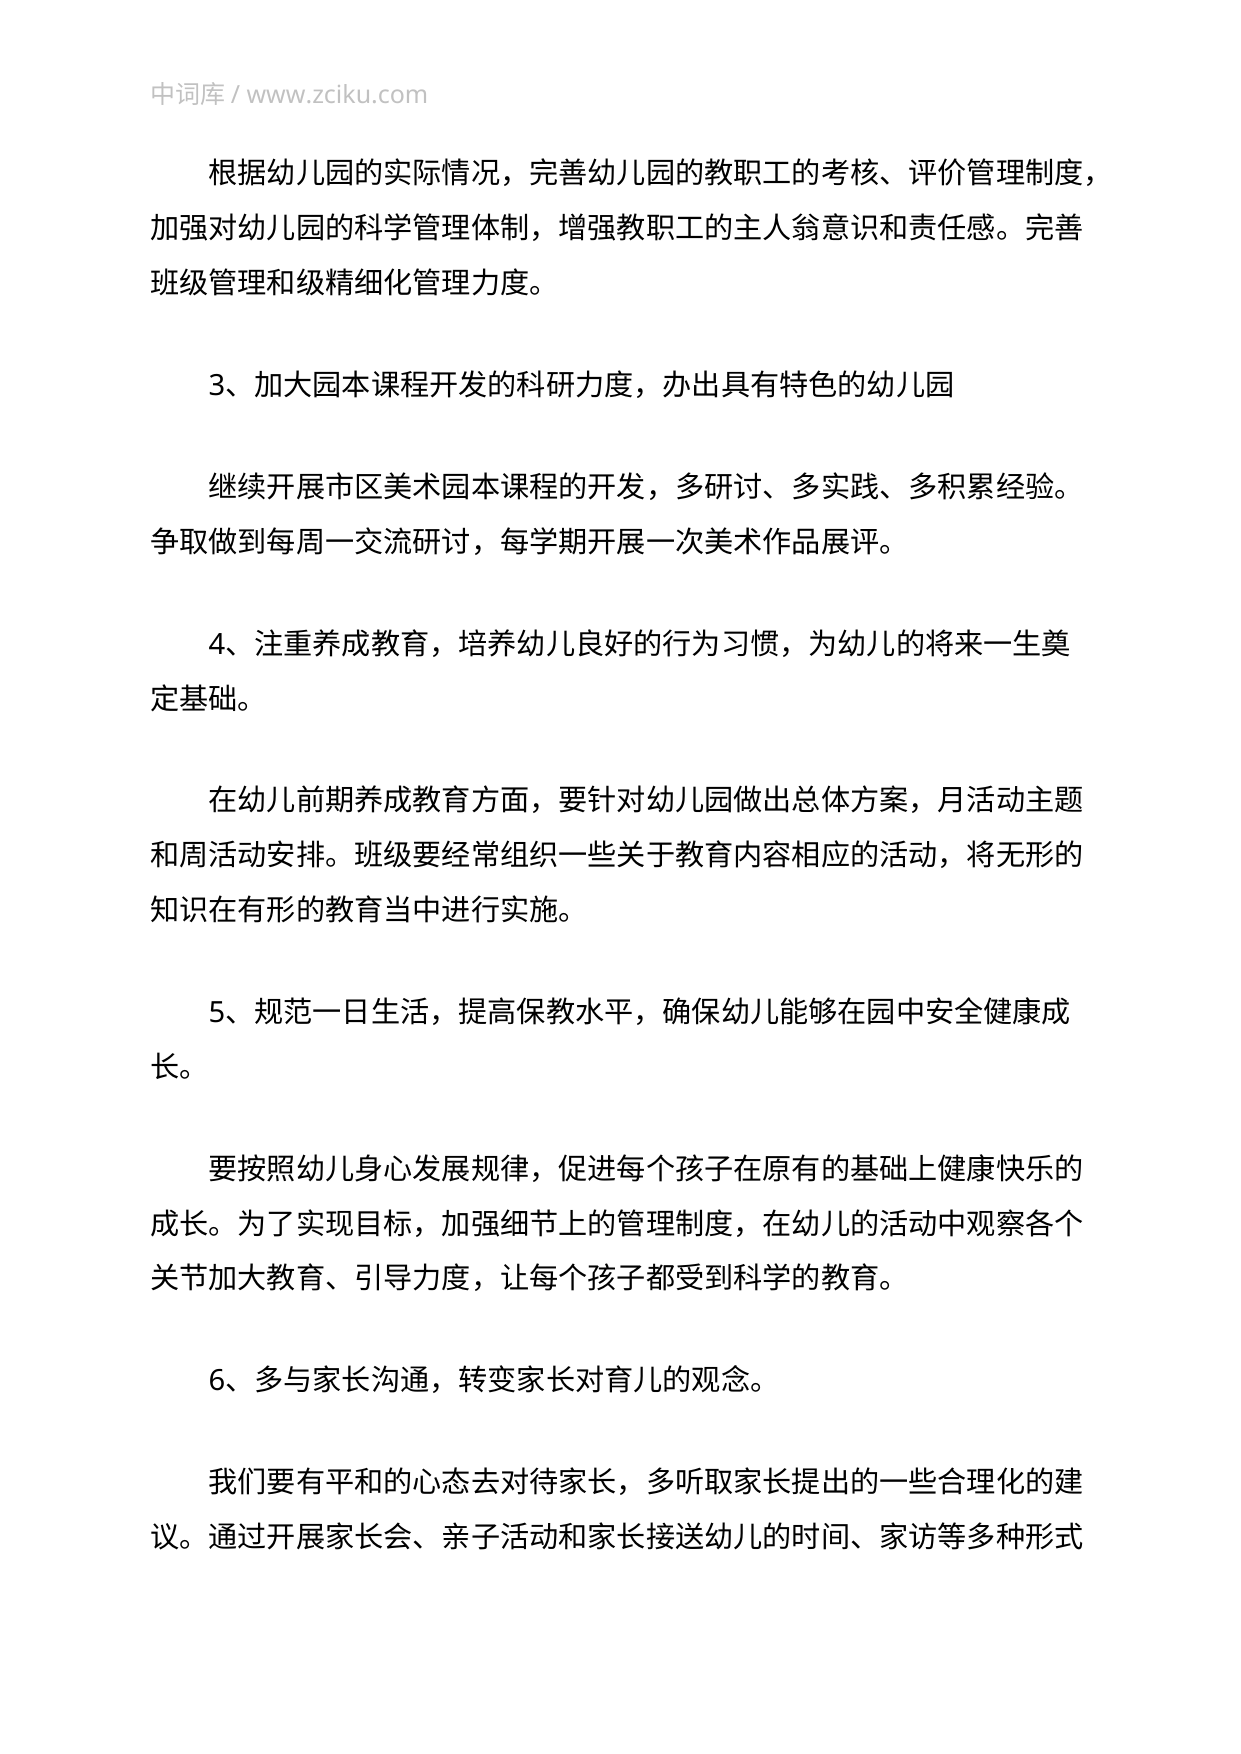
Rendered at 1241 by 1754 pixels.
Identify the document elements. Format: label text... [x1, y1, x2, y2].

text 根据幼儿园的实际情况，完善幼儿园的教职工的考核、评价管理制度，加强对幼儿园的科学管理体制，增强教职工的主人翁意识和责任感。完善班级管理和级精细化管理力度。 [150, 150, 1090, 302]
text 在幼儿前期养成教育方面，要针对幼儿园做出总体方案，月活动主题和周活动安排。班级要经常组织一些关于教育内容相应的活动，将无形的知识在有形的教育当中进行实施。 [150, 777, 1090, 929]
text 3、加大园本课程开发的科研力度，办出具有特色的幼儿园 [150, 362, 1090, 404]
text 继续开展市区美术园本课程的开发，多研讨、多实践、多积累经验。争取做到每周一交流研讨，每学期开展一次美术作品展评。 [150, 463, 1090, 561]
text 4、注重养成教育，培养幼儿良好的行为习惯，为幼儿的将来一生奠定基础。 [150, 620, 1090, 717]
text 5、规范一日生活，提高保教水平，确保幼儿能够在园中安全健康成长。 [150, 988, 1090, 1086]
text 6、多与家长沟通，转变家长对育儿的观念。 [150, 1357, 1090, 1399]
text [150, 1459, 1090, 1556]
text 要按照幼儿身心发展规律，促进每个孩子在原有的基础上健康快乐的成长。为了实现目标，加强细节上的管理制度，在幼儿的活动中观察各个关节加大教育、引导力度，让每个孩子都受到科学的教育。 [150, 1145, 1090, 1297]
